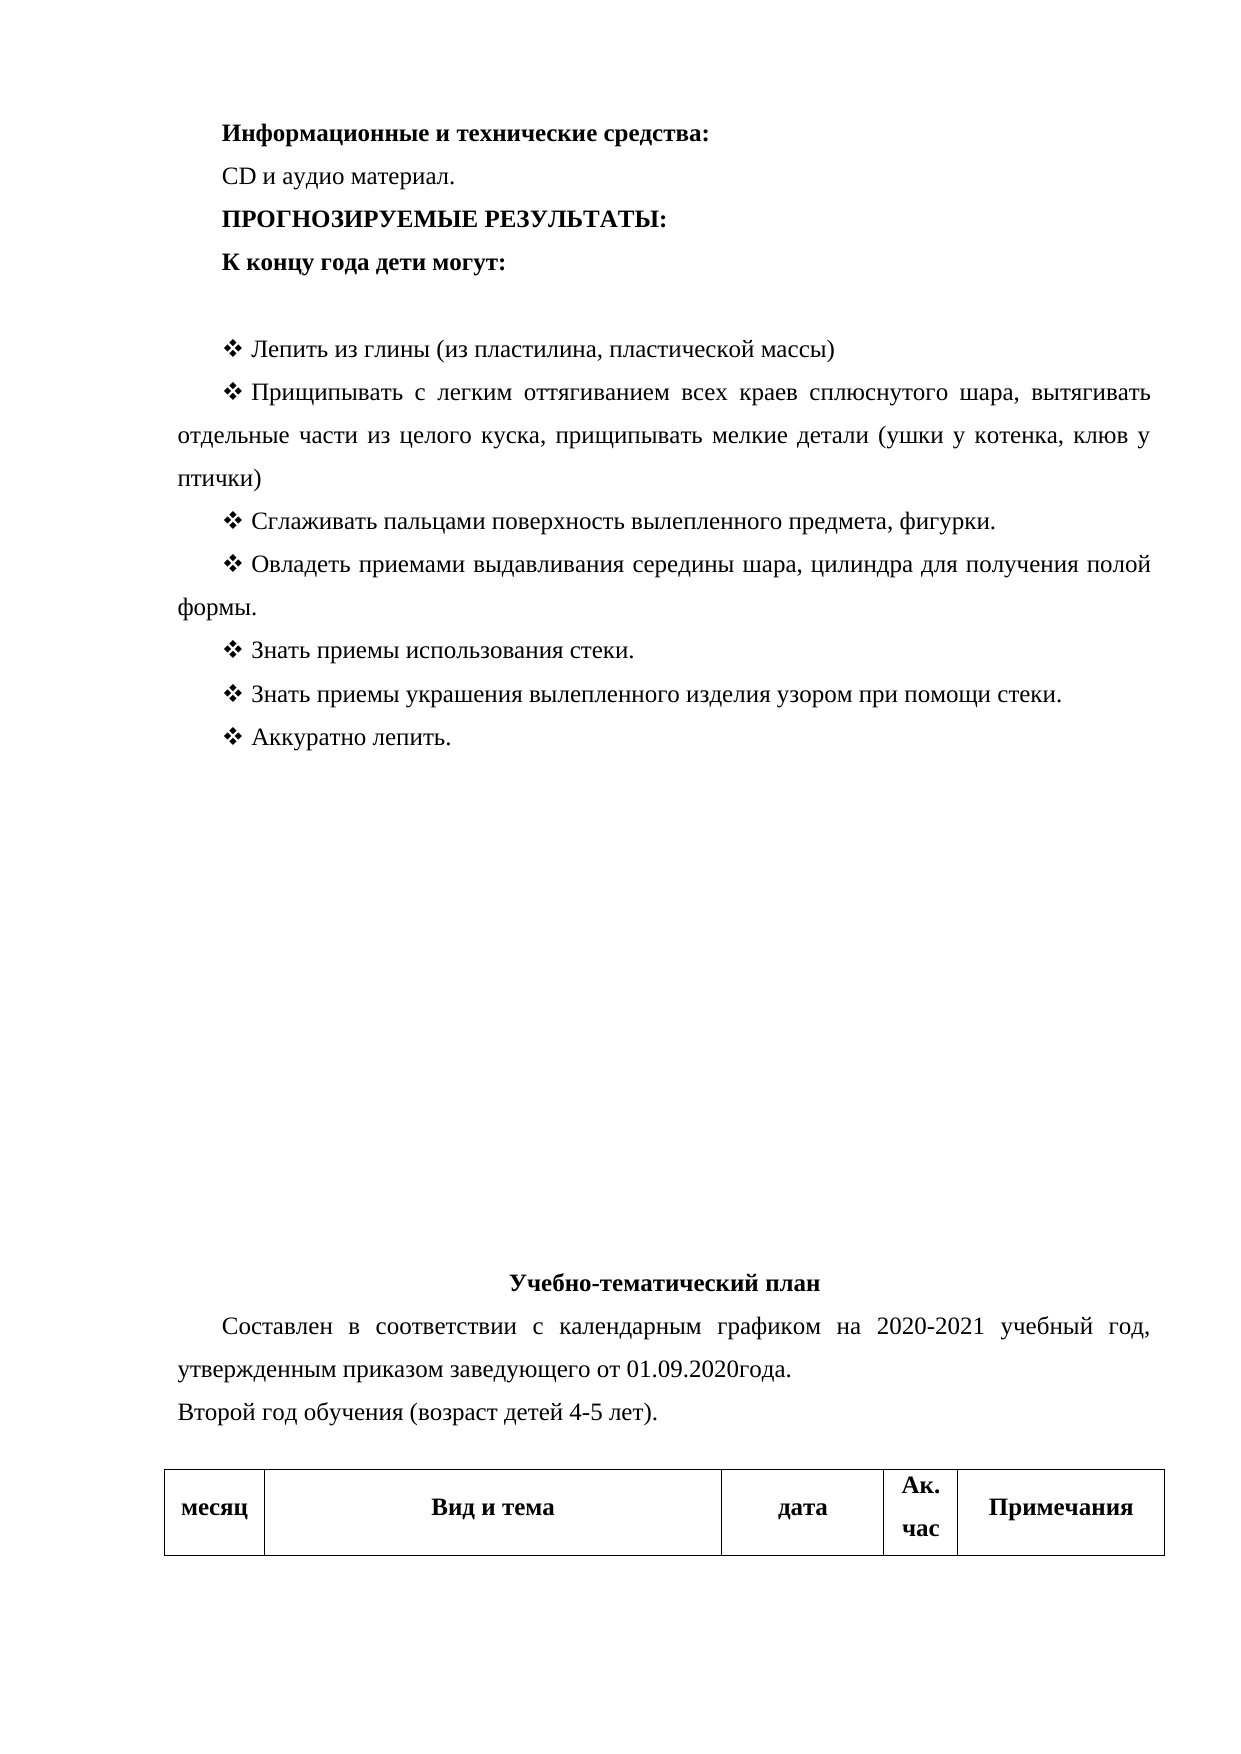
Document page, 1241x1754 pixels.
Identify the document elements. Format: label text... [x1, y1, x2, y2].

text К концу года дети могут: [177, 247, 1152, 276]
text Учебно-тематический план [177, 1268, 1152, 1297]
text Второй год обучения (возраст детей 4-5 лет). [177, 1397, 1152, 1426]
list Сглаживать пальцами поверхность вылепленного предмета, фигурки. [177, 506, 1152, 535]
table_header Ак. час [884, 1470, 957, 1555]
list Овладеть приемами выдавливания середины шара, цилиндра для получения полой формы. [177, 549, 1152, 621]
list Лепить из глины (из пластилина, пластической массы) [177, 334, 1152, 362]
table_header дата [722, 1470, 883, 1555]
text ПРОГНОЗИРУЕМЫЕ РЕЗУЛЬТАТЫ: [177, 204, 1152, 233]
text Информационные и технические средства: [177, 118, 1152, 147]
text Составлен в соответствии с календарным графиком на 2020-2021 учебный год, утвержденным приказом заведующего от 01.09.2020года. [177, 1311, 1152, 1383]
text CD и аудио материал. [177, 161, 1152, 190]
table_header Примечания [958, 1470, 1164, 1555]
list Знать приемы использования стеки. [177, 636, 1152, 664]
list Знать приемы украшения вылепленного изделия узором при помощи стеки. [177, 679, 1152, 707]
table_header месяц [165, 1470, 264, 1555]
table_header Вид и тема [265, 1470, 721, 1555]
list Прищипывать с легким оттягиванием всех краев сплюснутого шара, вытягивать отдельные части из целого куска, прищипывать мелкие детали (ушки у котенка, клюв у птички) [177, 377, 1152, 492]
list Аккуратно лепить. [177, 722, 1152, 751]
